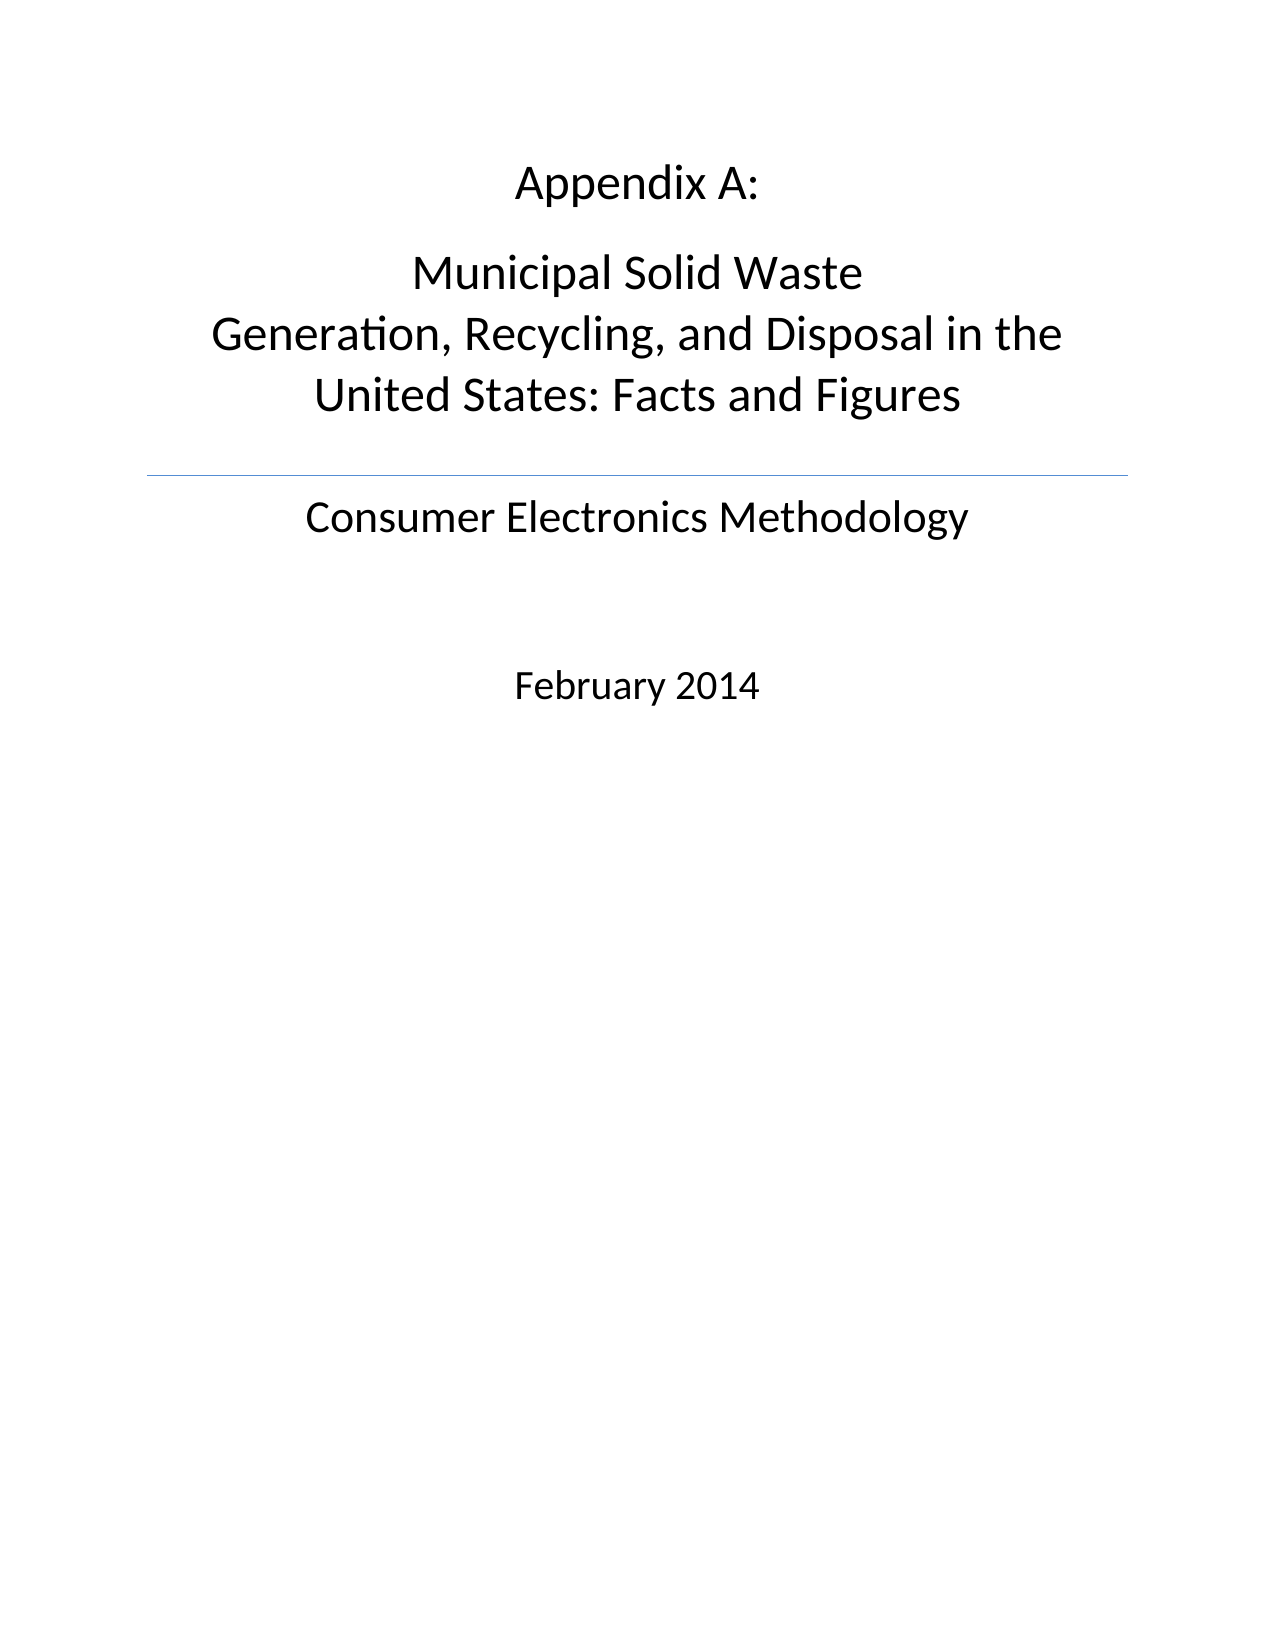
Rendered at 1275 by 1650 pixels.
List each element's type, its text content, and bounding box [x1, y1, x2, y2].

text Appendix A: [303, 152, 972, 211]
text United States: Facts and Figures [303, 363, 972, 423]
text Municipal Solid Waste Generation, Recycling, and Disposal in the [211, 241, 1066, 363]
text Consumer Electronics Methodology [303, 488, 972, 544]
text February 2014 [302, 659, 972, 709]
